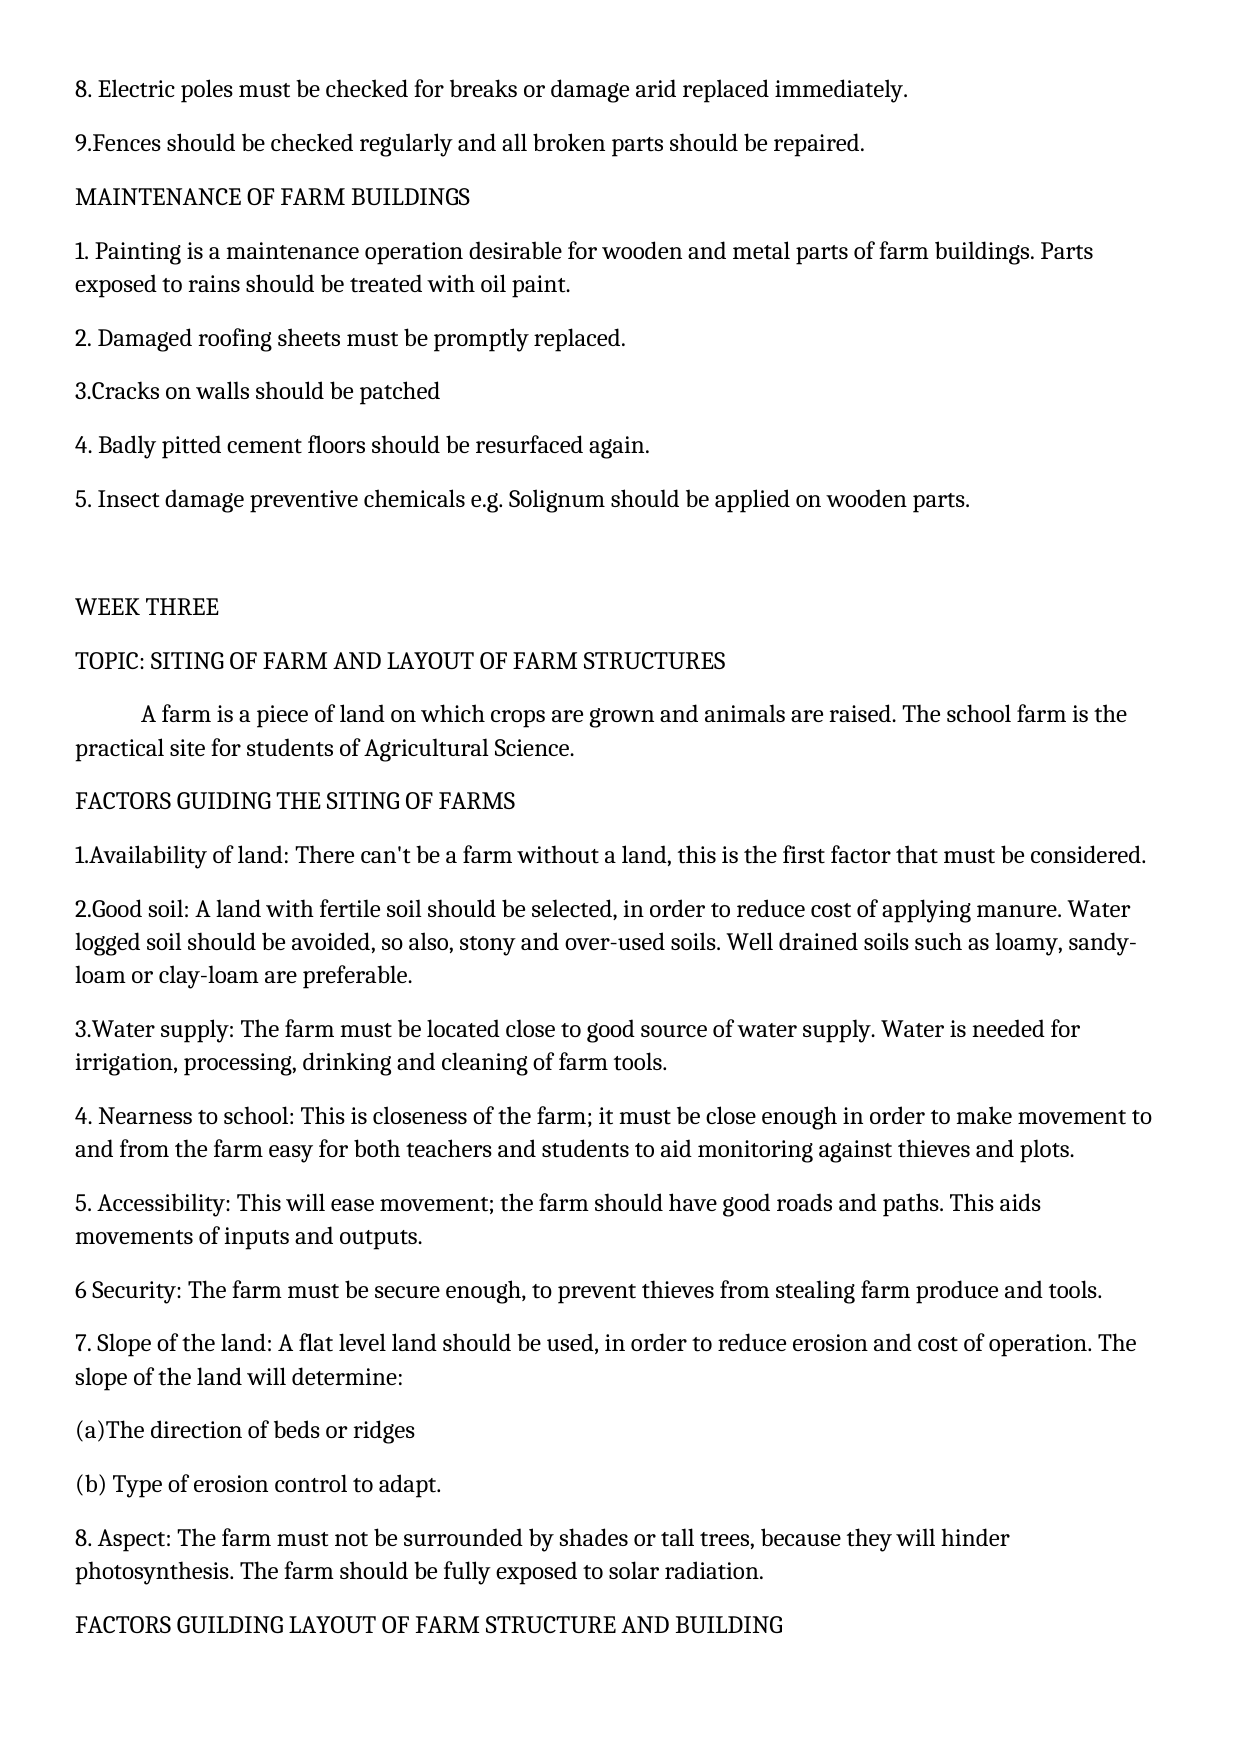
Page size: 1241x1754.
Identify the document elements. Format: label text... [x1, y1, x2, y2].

text FACTORS GUIDING THE SITING OF FARMS [75, 787, 1165, 816]
text (a)The direction of beds or ridges [75, 1416, 1165, 1445]
text 4. Badly pitted cement floors should be resurfaced again. [75, 431, 1165, 460]
text WEEK THREE [75, 593, 1165, 621]
text A farm is a piece of land on which crops are grown and animals are raised. The school farm is the practical site for students of Agricultural Science. [75, 700, 1165, 762]
text 2. Damaged roofing sheets must be promptly replaced. [75, 323, 1165, 352]
text 9.Fences should be checked regularly and all broken parts should be repaired. [75, 129, 1165, 158]
text 6 Security: The farm must be secure enough, to prevent thieves from stealing farm produce and tools. [75, 1276, 1165, 1304]
text 8. Electric poles must be checked for breaks or damage arid replaced immediately. [75, 75, 1165, 104]
text MAINTENANCE OF FARM BUILDINGS [75, 183, 1165, 211]
text TOPIC: SITING OF FARM AND LAYOUT OF FARM STRUCTURES [75, 647, 1165, 675]
text 3.Cracks on walls should be patched [75, 377, 1165, 406]
text FACTORS GUILDING LAYOUT OF FARM STRUCTURE AND BUILDING [75, 1611, 1165, 1639]
text (b) Type of erosion control to adapt. [75, 1470, 1165, 1499]
text 4. Nearness to school: This is closeness of the farm; it must be close enough in order to make movement to and from the farm easy for both teachers and students to aid monitoring against thieves and plots. [75, 1102, 1165, 1163]
text 2.Good soil: A land with fertile soil should be selected, in order to reduce cost of applying manure. Water logged soil should be avoided, so also, stony and over-used soils. Well drained soils such as loamy, sandy-loam or clay-loam are preferable. [75, 895, 1165, 990]
text 8. Aspect: The farm must not be surrounded by shades or tall trees, because they will hinder photosynthesis. The farm should be fully exposed to solar radiation. [75, 1524, 1165, 1586]
text 1.Availability of land: There can't be a farm without a land, this is the first factor that must be considered. [75, 841, 1165, 870]
text 5. Insect damage preventive chemicals e.g. Solignum should be applied on wooden parts. [75, 485, 1165, 514]
text 3.Water supply: The farm must be located close to good source of water supply. Water is needed for irrigation, processing, drinking and cleaning of farm tools. [75, 1015, 1165, 1077]
text 1. Painting is a maintenance operation desirable for wooden and metal parts of farm buildings. Parts exposed to rains should be treated with oil paint. [75, 237, 1165, 298]
text 7. Slope of the land: A flat level land should be used, in order to reduce erosion and cost of operation. The slope of the land will determine: [75, 1329, 1165, 1391]
text 5. Accessibility: This will ease movement; the farm should have good roads and paths. This aids movements of inputs and outputs. [75, 1189, 1165, 1250]
